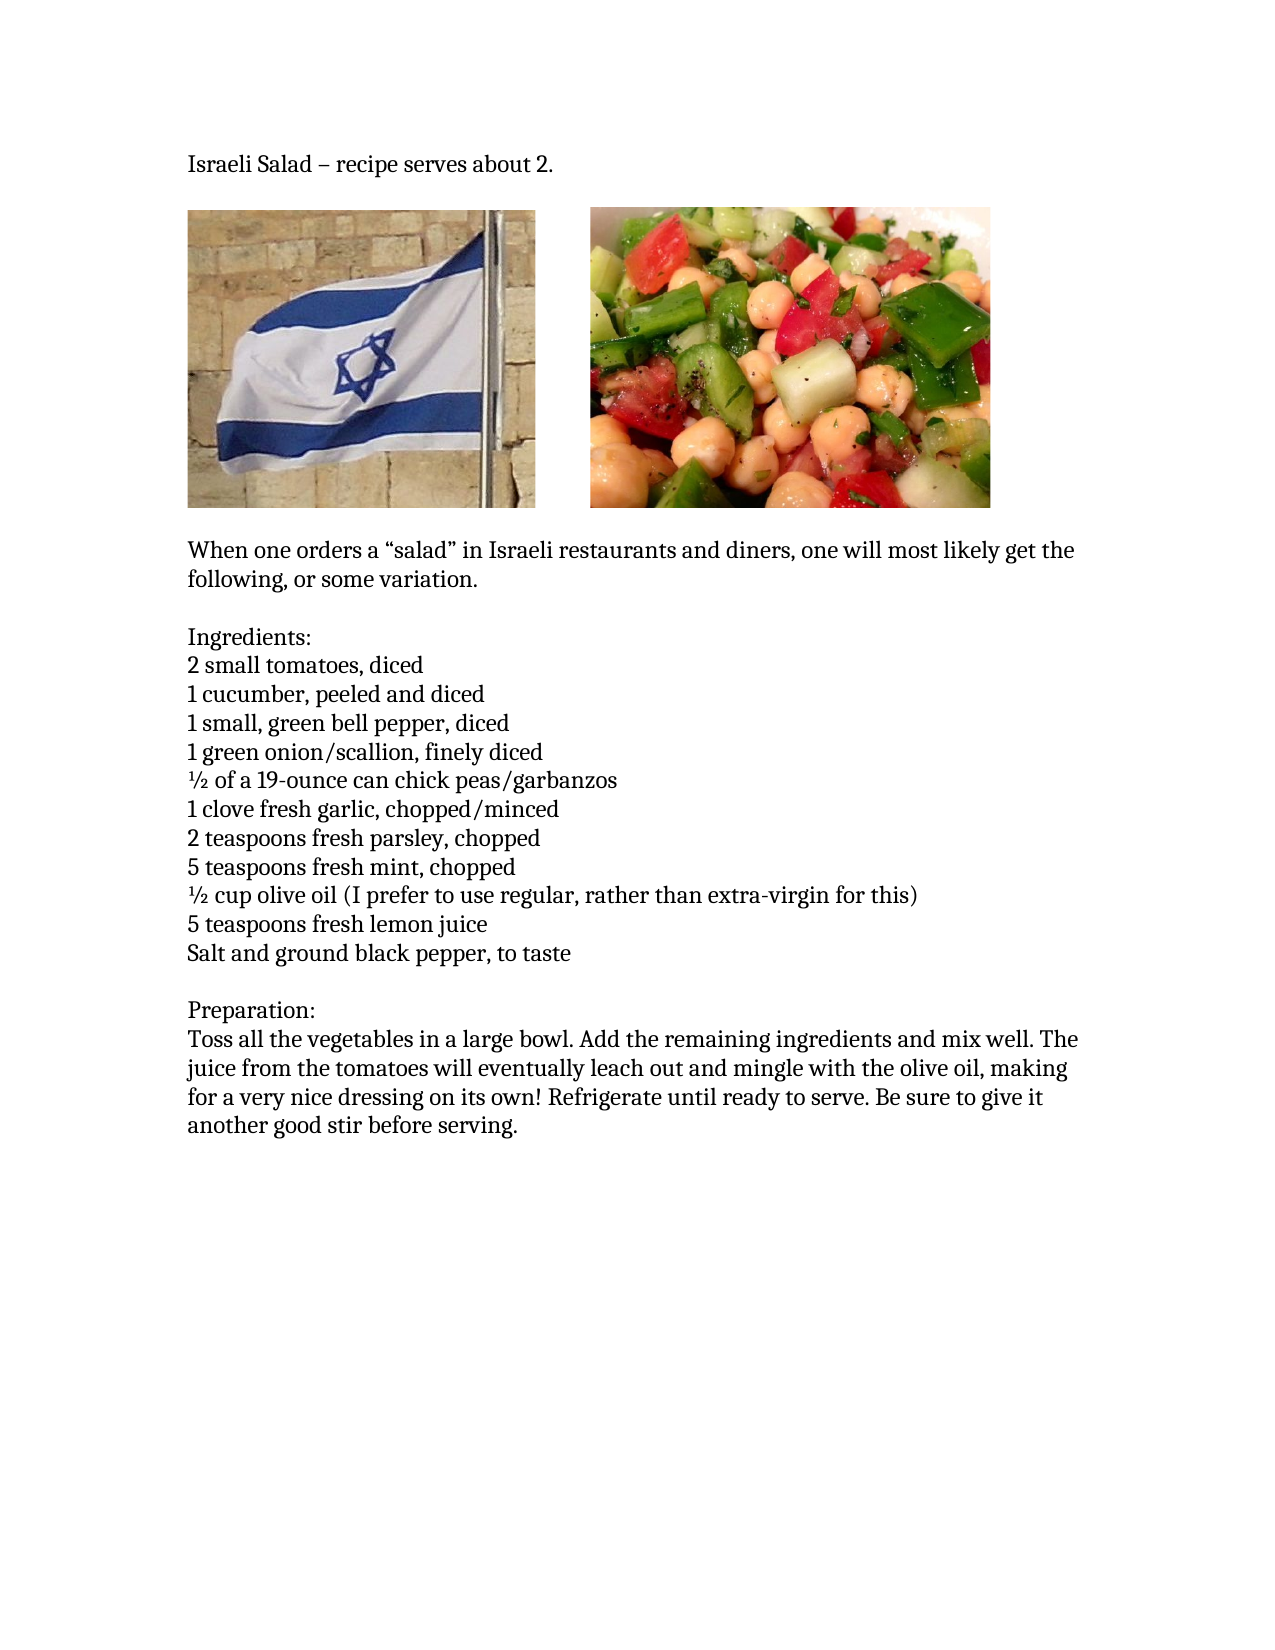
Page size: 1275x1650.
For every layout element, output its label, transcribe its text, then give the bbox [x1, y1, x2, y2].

text When one orders a “salad” in Israeli restaurants and diners, one will most likely get the following, or some variation. [187, 536, 1087, 594]
text Israeli Salad – recipe serves about 2. [187, 150, 1087, 179]
text Ingredients: 2 small tomatoes, diced 1 cucumber, peeled and diced 1 small, green bell pepper, diced 1 green onion/scallion, finely diced ½ of a 19-ounce can chick peas/garbanzos 1 clove fresh garlic, chopped/minced 2 teaspoons fresh parsley, chopped 5 teaspoons fresh mint, chopped ½ cup olive oil (I prefer to use regular, rather than extra-virgin for this) 5 teaspoons fresh lemon juice Salt and ground black pepper, to taste [187, 622, 1087, 967]
picture [590, 207, 991, 508]
text Preparation: [187, 996, 1087, 1025]
picture [187, 210, 536, 508]
text Toss all the vegetables in a large bowl. Add the remaining ingredients and mix well. The juice from the tomatoes will eventually leach out and mingle with the olive oil, making for a very nice dressing on its own! Refrigerate until ready to serve. Be sure to give it another good stir before serving. [187, 1025, 1087, 1140]
